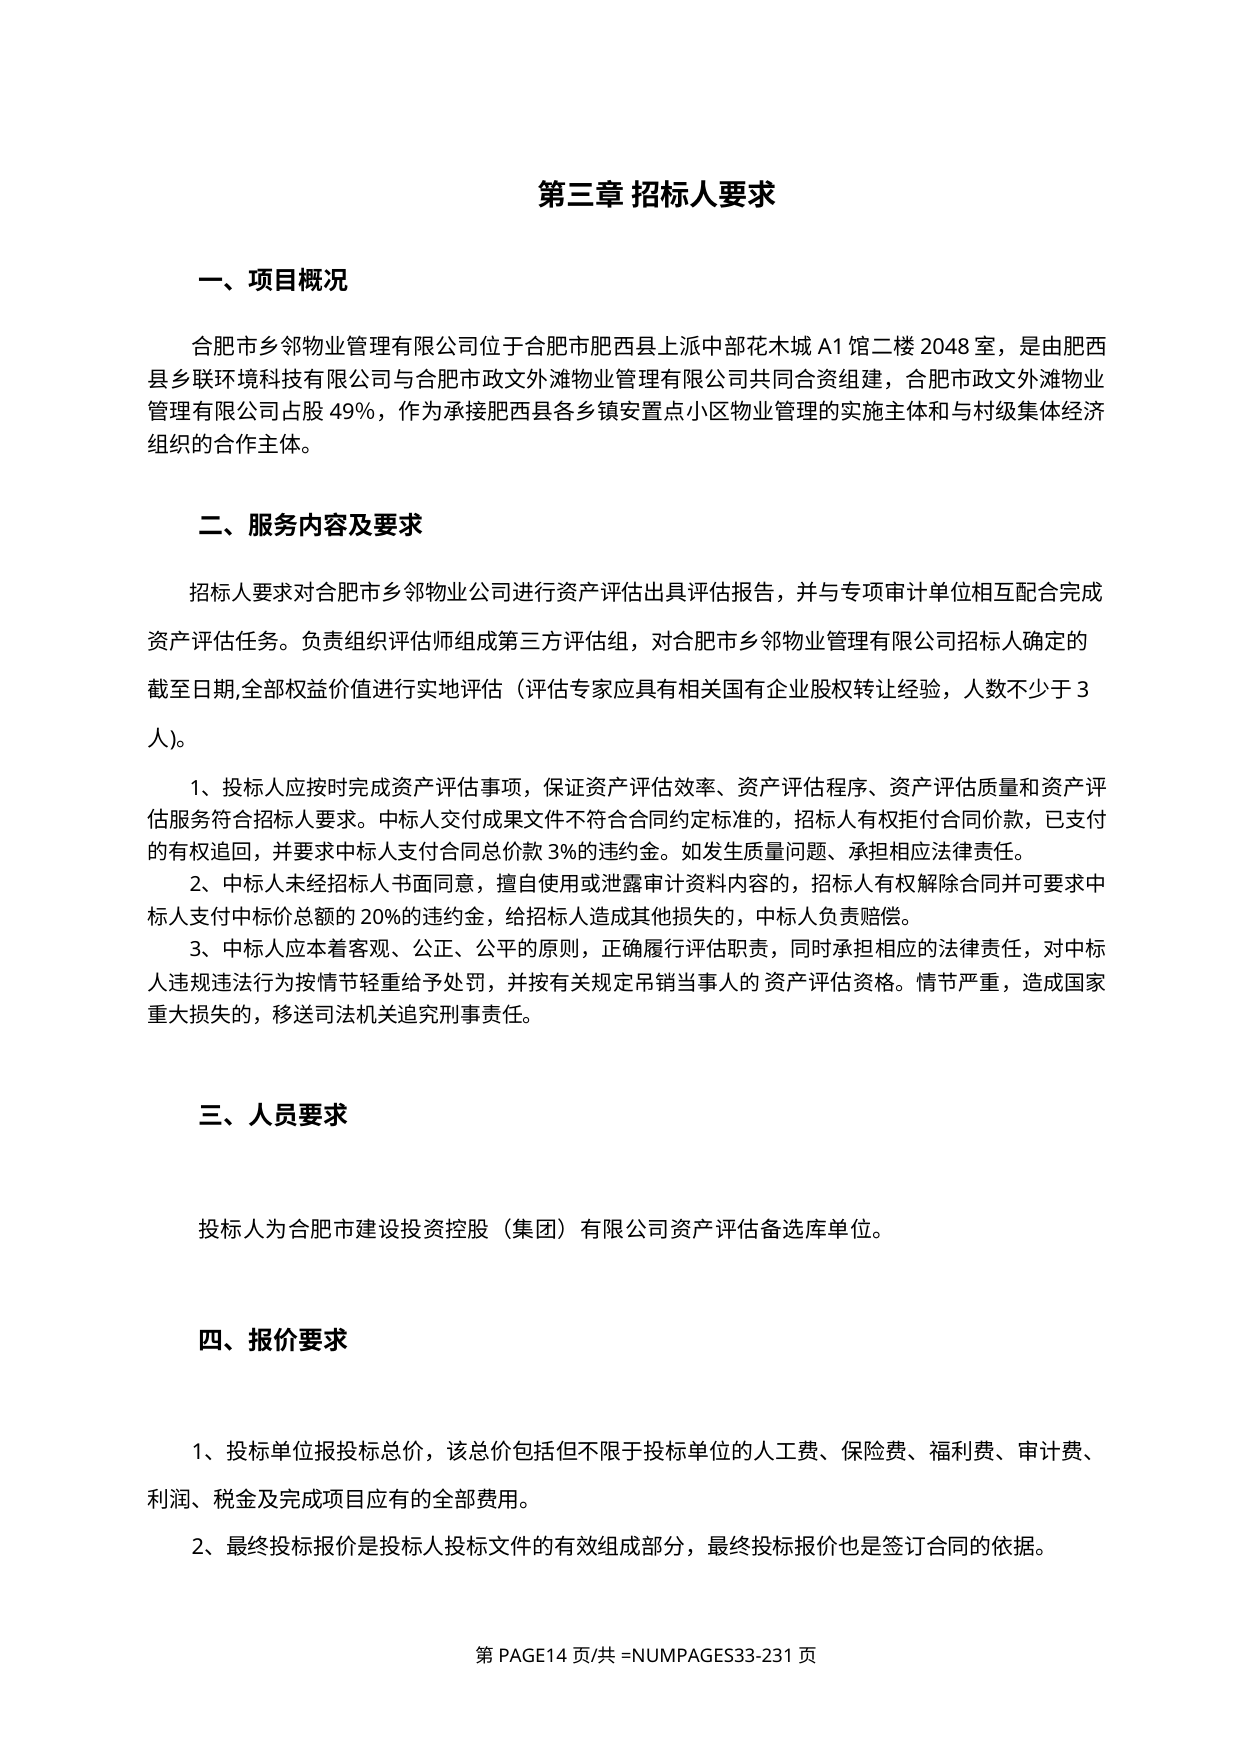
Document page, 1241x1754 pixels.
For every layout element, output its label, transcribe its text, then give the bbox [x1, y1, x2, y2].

text 2、最终投标报价是投标人投标文件的有效组成部分，最终投标报价也是签订合同的依据。 [148, 1529, 1107, 1561]
text 一、项目概况 [148, 246, 1107, 311]
text 二、服务内容及要求 [148, 491, 1107, 556]
text 3、中标人应本着客观、公正、公平的原则，正确履行评估职责，同时承担相应的法律责任，对中标人违规违法行为按情节轻重给予处罚，并按有关规定吊销当事人的资产评估资格。情节严重，造成国家重大损失的，移送司法机关追究刑事责任。 [148, 932, 1107, 1029]
text 三、人员要求 [148, 1081, 1107, 1146]
text 第三章 招标人要求 [148, 160, 1107, 225]
text 2、中标人未经招标人书面同意，擅自使用或泄露审计资料内容的，招标人有权解除合同并可要求中标人支付中标价总额的20%的违约金，给招标人造成其他损失的，中标人负责赔偿。 [148, 867, 1107, 932]
text 合肥市乡邻物业管理有限公司位于合肥市肥西县上派中部花木城A1馆二楼2048室，是由肥西县乡联环境科技有限公司与合肥市政文外滩物业管理有限公司共同合资组建，合肥市政文外滩物业管理有限公司占股49％，作为承接肥西县各乡镇安置点小区物业管理的实施主体和与村级集体经济组织的合作主体。 [148, 329, 1107, 459]
text 1、投标单位报投标总价，该总价包括但不限于投标单位的人工费、保险费、福利费、审计费、利润、税金及完成项目应有的全部费用。 [148, 1434, 1107, 1513]
text 1、投标人应按时完成资产评估事项，保证资产评估效率、资产评估程序、资产评估质量和资产评估服务符合招标人要求。中标人交付成果文件不符合合同约定标准的，招标人有权拒付合同价款，已支付的有权追回，并要求中标人支付合同总价款3%的违约金。如发生质量问题、承担相应法律责任。 [148, 769, 1107, 867]
text 四、报价要求 [148, 1306, 1107, 1371]
text 投标人为合肥市建设投资控股（集团）有限公司资产评估备选库单位。 [148, 1211, 1107, 1244]
text 招标人要求对合肥市乡邻物业公司进行资产评估出具评估报告，并与专项审计单位相互配合完成资产评估任务。负责组织评估师组成第三方评估组，对合肥市乡邻物业管理有限公司招标人确定的截至日期,全部权益价值进行实地评估（评估专家应具有相关国有企业股权转让经验，人数不少于3人)。 [148, 574, 1107, 753]
